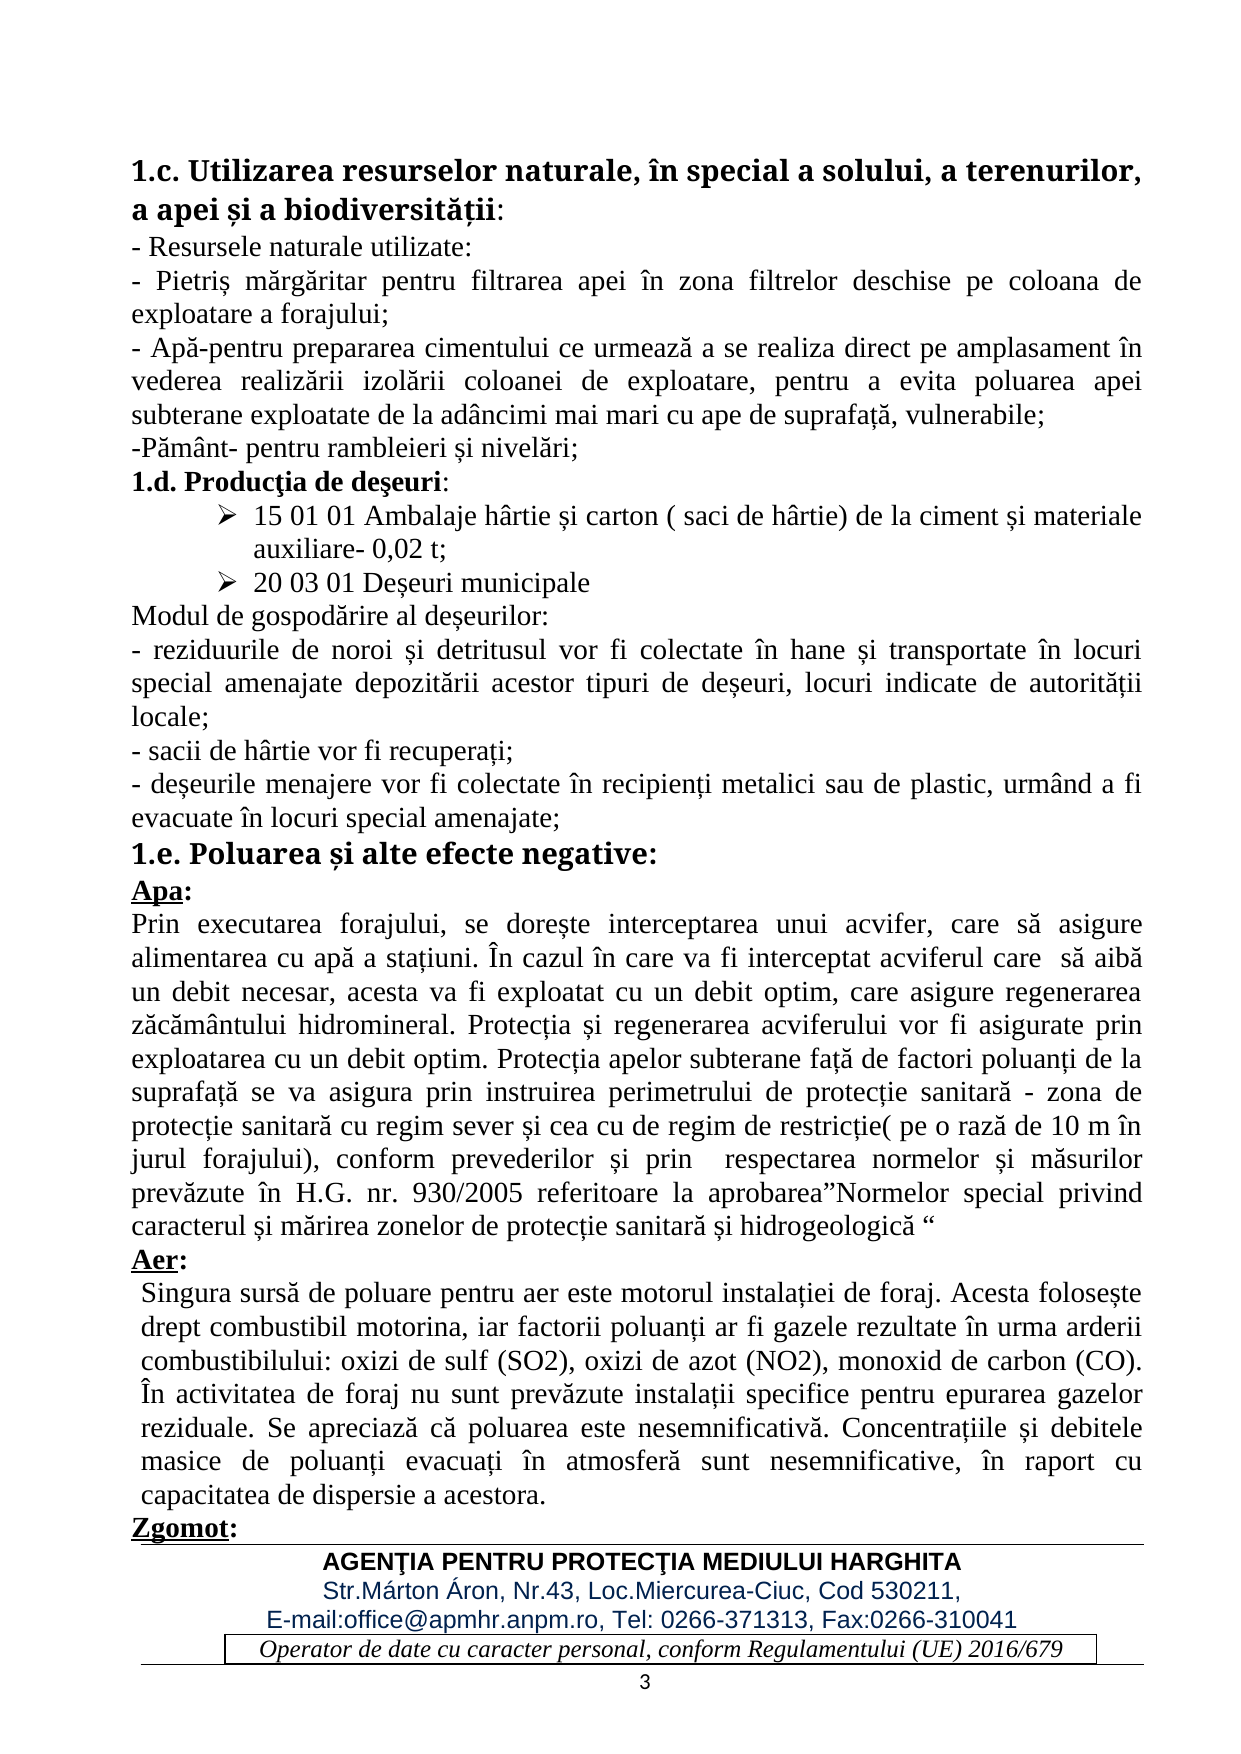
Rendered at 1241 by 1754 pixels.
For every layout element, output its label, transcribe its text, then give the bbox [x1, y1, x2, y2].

list 20 03 01 Deșeuri municipale [216, 565, 1144, 598]
text - reziduurile de noroi și detritusul vor fi colectate în hane și transportate în locuri special amenajate depozitării acestor tipuri de deșeuri, locuri indicate de autorității locale; [131, 632, 1144, 733]
text - deșeurile menajere vor fi colectate în recipienți metalici sau de plastic, urmând a fi evacuate în locuri special amenajate; [131, 766, 1144, 833]
text Zgomot: [131, 1510, 1144, 1544]
text Aer: [131, 1242, 1144, 1276]
text -Pământ- pentru rambleieri și nivelări; [131, 431, 1144, 464]
text Apa: [131, 873, 1144, 907]
text 1.c. Utilizarea resurselor naturale, în special a solului, a terenurilor, a apei şi a biodiversităţii: [131, 150, 1144, 229]
text - Apă-pentru prepararea cimentului ce urmează a se realiza direct pe amplasament în vederea realizării izolării coloanei de exploatare, pentru a evita poluarea apei subterane exploatate de la adâncimi mai mari cu ape de suprafață, vulnerabile; [131, 330, 1144, 431]
text - Resursele naturale utilizate: [131, 229, 1144, 263]
text Singura sursă de poluare pentru aer este motorul instalației de foraj. Acesta folosește drept combustibil motorina, iar factorii poluanți ar fi gazele rezultate în urma arderii combustibilului: oxizi de sulf (SO2), oxizi de azot (NO2), monoxid de carbon (CO). În activitatea de foraj nu sunt prevăzute instalații specifice pentru epurarea gazelor reziduale. Se apreciază că poluarea este nesemnificativă. Concentrațiile și debitele masice de poluanți evacuați în atmosferă sunt nesemnificative, în raport cu capacitatea de dispersie a acestora. [141, 1276, 1144, 1510]
text Modul de gospodărire al deșeurilor: [131, 598, 1144, 632]
text - Pietriș mărgăritar pentru filtrarea apei în zona filtrelor deschise pe coloana de exploatare a forajului; [131, 263, 1144, 330]
list 15 01 01 Ambalaje hârtie și carton ( saci de hârtie) de la ciment și materiale auxiliare- 0,02 t; [216, 498, 1144, 565]
text 1.d. Producţia de deşeuri: [131, 464, 1144, 498]
text 1.e. Poluarea şi alte efecte negative: [131, 833, 1144, 873]
text - sacii de hârtie vor fi recuperați; [131, 733, 1144, 766]
text Prin executarea forajului, se dorește interceptarea unui acvifer, care să asigure alimentarea cu apă a stațiuni. În cazul în care va fi interceptat acviferul care să aibă un debit necesar, acesta va fi exploatat cu un debit optim, care asigure regenerarea zăcământului hidromineral. Protecția și regenerarea acviferului vor fi asigurate prin exploatarea cu un debit optim. Protecția apelor subterane față de factori poluanți de la suprafață se va asigura prin instruirea perimetrului de protecție sanitară - zona de protecție sanitară cu regim sever și cea cu de regim de restricție( pe o rază de 10 m în jurul forajului), conform prevederilor și prin respectarea normelor și măsurilor prevăzute în H.G. nr. 930/2005 referitoare la aprobarea”Normelor special privind caracterul și mărirea zonelor de protecție sanitară și hidrogeologică “ [131, 907, 1144, 1242]
